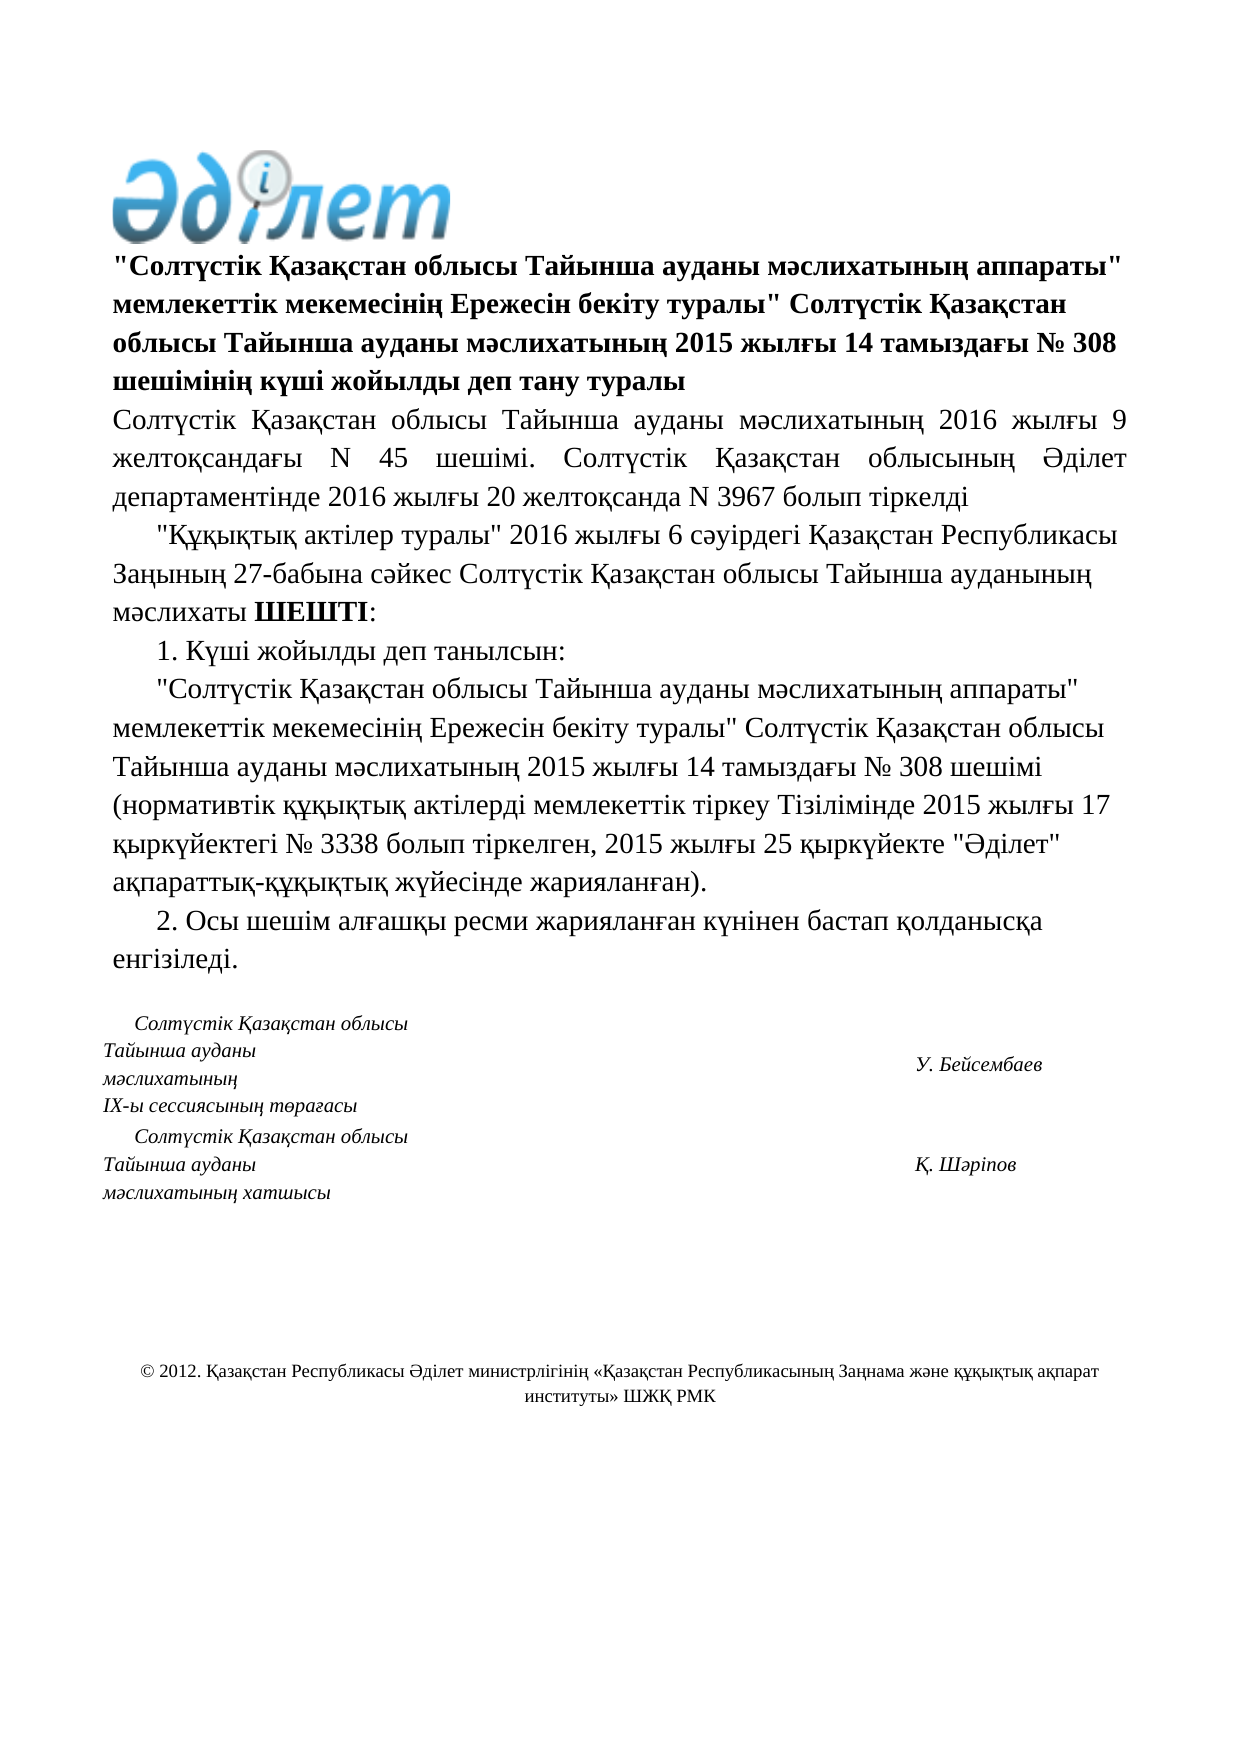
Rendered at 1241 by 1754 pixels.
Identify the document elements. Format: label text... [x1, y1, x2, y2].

text © 2012. Қазақстан Республикасы Әділет министрлігінің «Қазақстан Республикасының Заңнама және құқықтық ақпарат институты» ШЖҚ РМК [112, 1360, 1128, 1406]
table_cell Солтүстік Қазақстан облысы Тайынша ауданы мәслихатының хатшысы [101, 1123, 913, 1209]
picture [112, 150, 451, 244]
table_cell Қ. Шәріпов [913, 1123, 1240, 1209]
table_header У. Бейсембаев [913, 1009, 1240, 1123]
text Солтүстік Қазақстан облысы Тайынша ауданы мәслихатының 2016 жылғы 9 желтоқсандағы N 45 шешімі. Солтүстік Қазақстан облысының Әділет департаментінде 2016 жылғы 20 желтоқсанда N 3967 болып тіркелді [112, 402, 1128, 512]
text "Солтүстік Қазақстан облысы Тайынша ауданы мәслихатының аппараты" мемлекеттік мекемесінің Ережесін бекіту туралы" Солтүстік Қазақстан облысы Тайынша ауданы мәслихатының 2015 жылғы 14 тамыздағы № 308 шешімінің күші жойылды деп тану туралы [112, 248, 1128, 397]
text "Құқықтық актілер туралы" 2016 жылғы 6 сәуірдегі Қазақстан Республикасы Заңының 27-бабына сәйкес Солтүстік Қазақстан облысы Тайынша ауданының мәслихаты ШЕШТІ: 1. Күші жойылды деп танылсын: "Солтүстік Қазақстан облысы Тайынша ауданы мәслихатының аппараты" мемлекеттік мекемесінің Ережесін бекіту туралы" Солтүстік Қазақстан облысы Тайынша ауданы мәслихатының 2015 жылғы 14 тамыздағы № 308 шешімі (нормативтік құқықтық актілерді мемлекеттік тіркеу Тізілімінде 2015 жылғы 17 қыркүйектегі № 3338 болып тіркелген, 2015 жылғы 25 қыркүйекте "Әділет" ақпараттық-құқықтық жүйесінде жарияланған). 2. Осы шешім алғашқы ресми жарияланған күнінен бастап қолданысқа енгізіледі. [112, 517, 1128, 1005]
table_header Солтүстік Қазақстан облысы Тайынша ауданы мәслихатының IX-ы сессиясының төрағасы [101, 1009, 913, 1123]
